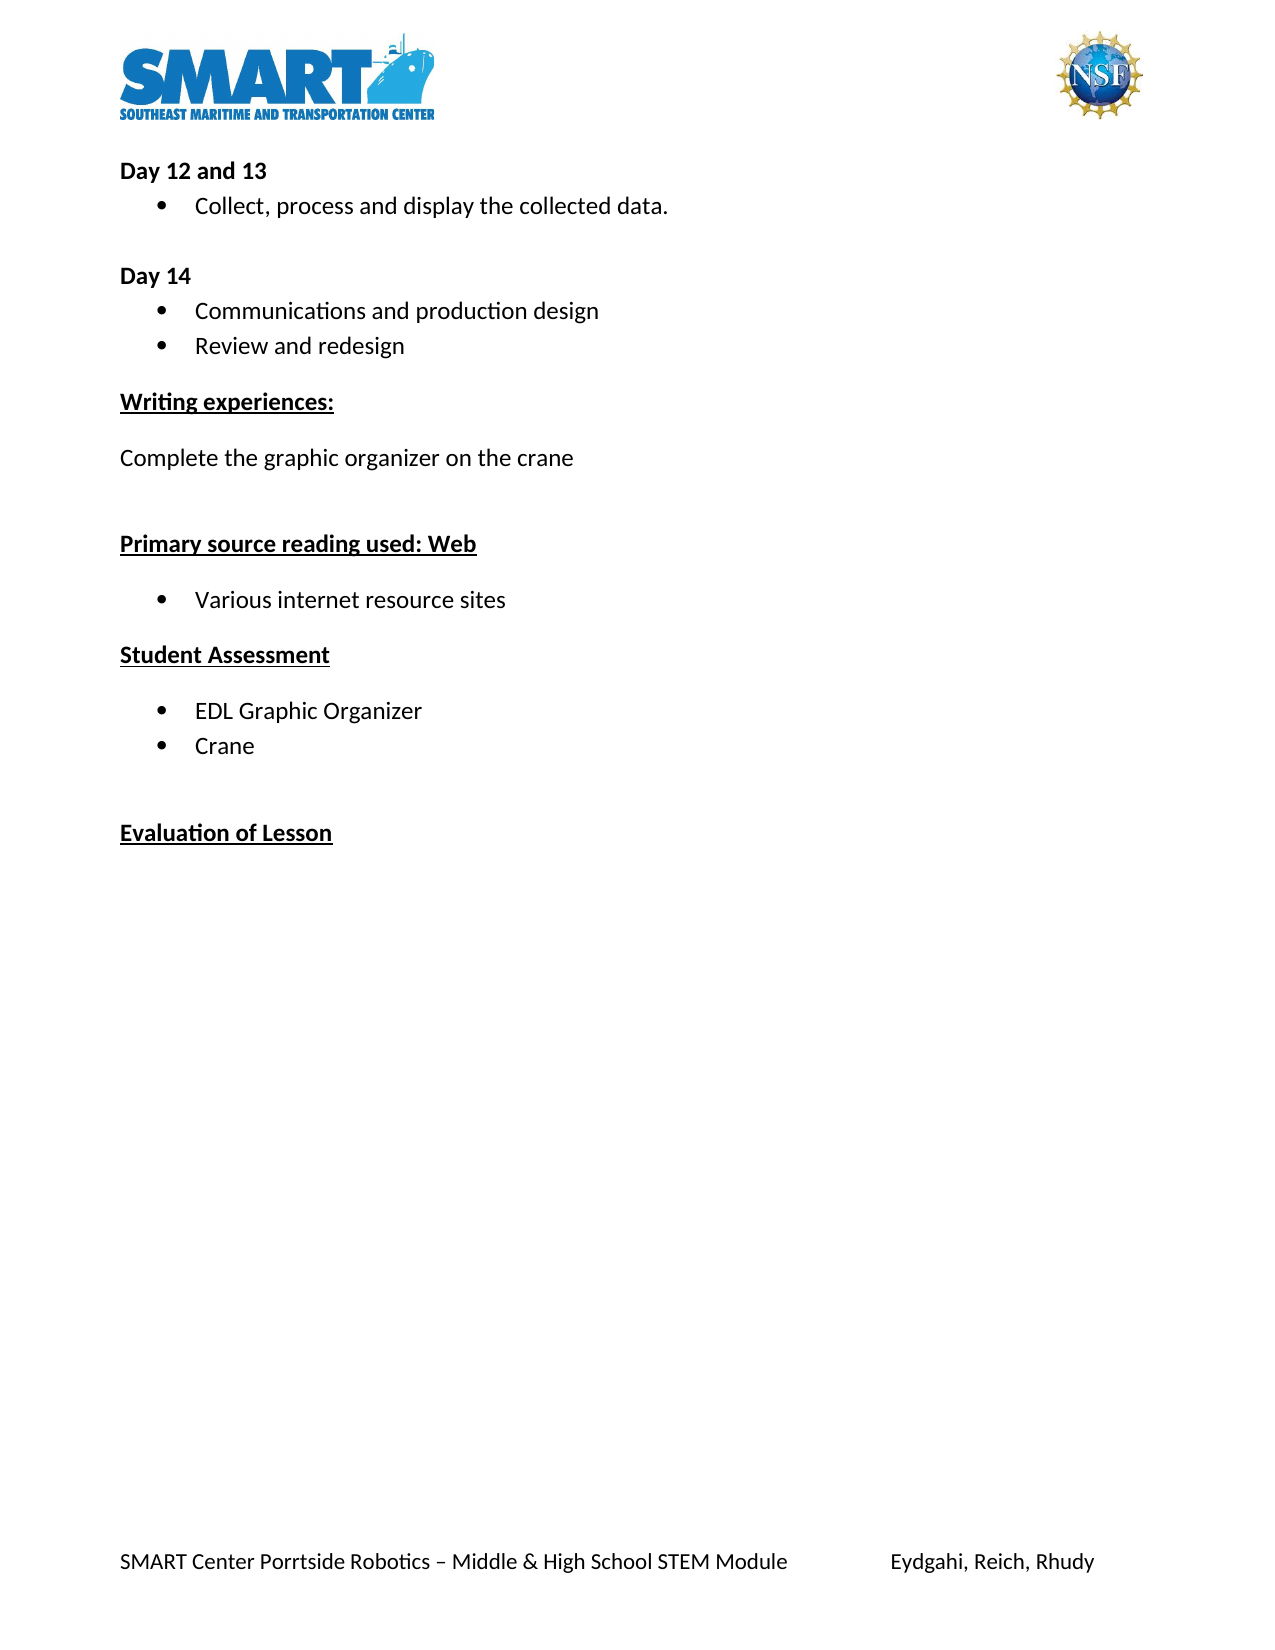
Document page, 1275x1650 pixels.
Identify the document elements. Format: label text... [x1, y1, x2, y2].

list Collect, process and display the collected data. [157, 190, 1155, 221]
list Crane [157, 731, 1155, 761]
text Day 12 and 13 [120, 155, 1155, 186]
text Primary source reading used: Web [120, 528, 1155, 558]
list Communications and production design [157, 295, 1155, 326]
text Writing experiences: [120, 386, 1155, 416]
picture [1055, 30, 1144, 120]
list Various internet resource sites [157, 584, 1155, 614]
list EDL Graphic Organizer [157, 696, 1155, 726]
text Day 14 [120, 260, 1155, 291]
text Student Assessment [120, 640, 1155, 670]
text Complete the graphic organizer on the crane [120, 442, 1155, 472]
list Review and redesign [157, 330, 1155, 361]
text Evaluation of Lesson [120, 817, 1155, 847]
picture [120, 33, 435, 120]
